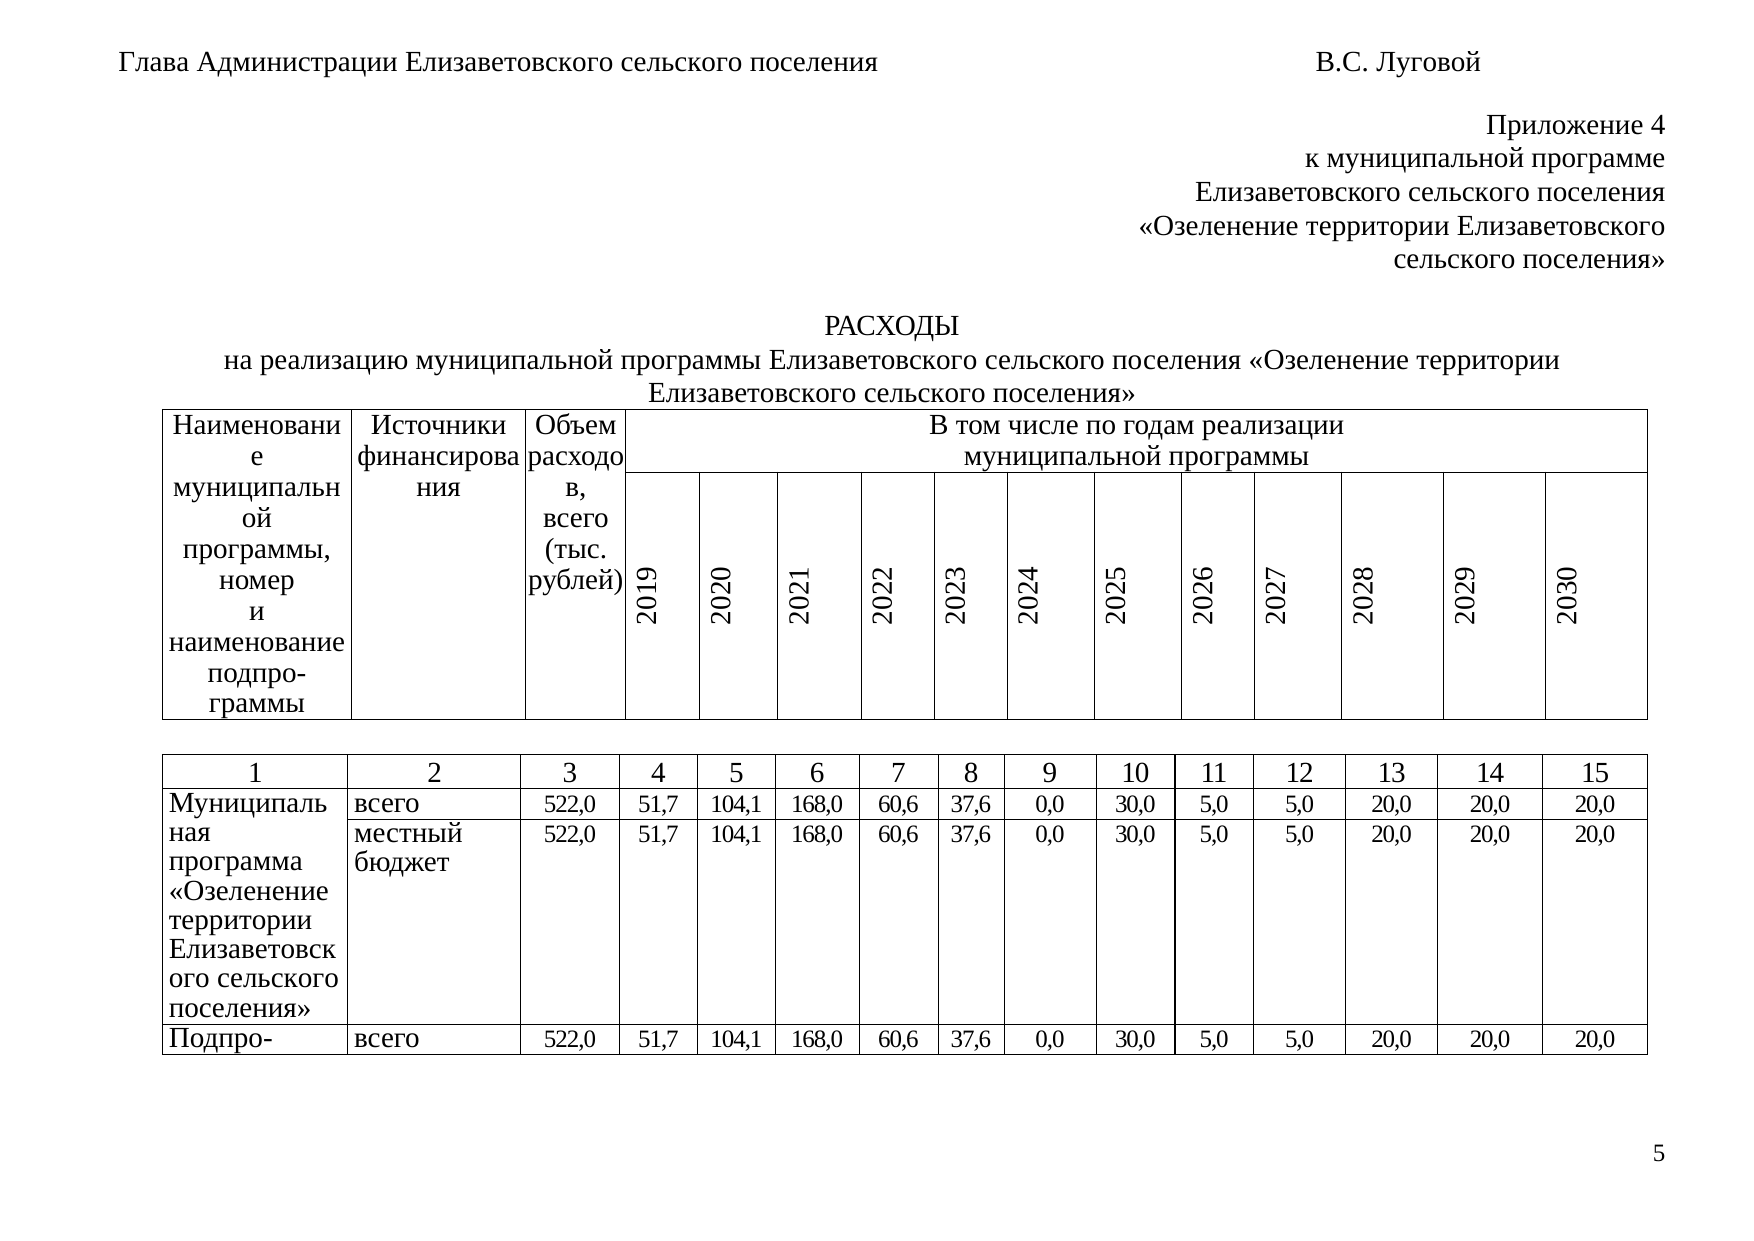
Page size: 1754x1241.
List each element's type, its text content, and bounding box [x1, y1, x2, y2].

table_cell 2021 [778, 473, 861, 719]
table_cell 168,0 [776, 789, 859, 818]
table_cell 60,6 [860, 1025, 938, 1054]
table_cell 2020 [700, 473, 777, 719]
table_cell 51,7 [620, 1025, 697, 1054]
table_header Источники финансирования [352, 410, 525, 719]
table_cell 2019 [626, 473, 699, 719]
table_cell 51,7 [620, 789, 697, 818]
table_cell 168,0 [776, 1025, 859, 1054]
table_cell 2023 [935, 473, 1007, 719]
table_cell 30,0 [1097, 820, 1174, 1023]
table_header 7 [860, 755, 938, 788]
table_header 11 [1176, 755, 1253, 788]
table_cell 104,1 [698, 1025, 775, 1054]
table_cell 20,0 [1438, 820, 1542, 1023]
table_header 1 [163, 755, 347, 788]
table_header 15 [1543, 755, 1647, 788]
table_header 3 [521, 755, 619, 788]
table_cell 20,0 [1438, 1025, 1542, 1054]
table_cell 20,0 [1346, 820, 1437, 1023]
table_cell 20,0 [1346, 789, 1437, 818]
table_header 4 [620, 755, 697, 788]
table_cell 5,0 [1254, 789, 1345, 818]
table_cell местный бюджет [348, 820, 520, 1023]
table_cell 20,0 [1543, 789, 1647, 818]
table_cell 2028 [1342, 473, 1443, 719]
table_cell 37,6 [939, 789, 1004, 818]
table_cell 20,0 [1438, 789, 1542, 818]
table_cell 2029 [1444, 473, 1545, 719]
table_cell 2024 [1008, 473, 1094, 719]
table_header 10 [1097, 755, 1174, 788]
table_cell 2022 [862, 473, 934, 719]
table_cell 522,0 [521, 1025, 619, 1054]
table_cell 168,0 [776, 820, 859, 1023]
table_cell 0,0 [1005, 820, 1096, 1023]
table_cell 5,0 [1176, 789, 1253, 818]
text Приложение 4 [118, 107, 1665, 141]
table_cell 104,1 [698, 820, 775, 1023]
table_header 13 [1346, 755, 1437, 788]
table_cell 522,0 [521, 820, 619, 1023]
table_cell 60,6 [860, 789, 938, 818]
table_cell 51,7 [620, 820, 697, 1023]
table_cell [163, 1025, 347, 1054]
table_cell 2030 [1546, 473, 1647, 719]
table_header 5 [698, 755, 775, 788]
table_header 6 [776, 755, 859, 788]
table_cell 20,0 [1543, 1025, 1647, 1054]
table_cell Муниципальная программа «Озеленение территории Елизаветовского сельского поселения» [163, 789, 347, 1023]
table_cell 2027 [1255, 473, 1341, 719]
table_cell 20,0 [1543, 820, 1647, 1023]
table_header Объем расходов, всего (тыс. рублей) [526, 410, 625, 719]
table_cell 5,0 [1254, 820, 1345, 1023]
table_cell 2026 [1182, 473, 1254, 719]
table_cell 30,0 [1097, 1025, 1174, 1054]
table_cell 104,1 [698, 789, 775, 818]
text Глава Администрации Елизаветовского сельского поселения В.С. Луговой [118, 44, 1665, 78]
table_cell всего [348, 789, 520, 818]
text Елизаветовского сельского поселения [118, 174, 1665, 208]
table_cell 5,0 [1254, 1025, 1345, 1054]
table_cell 20,0 [1346, 1025, 1437, 1054]
table_header 2 [348, 755, 520, 788]
table_cell 60,6 [860, 820, 938, 1023]
table_cell 37,6 [939, 1025, 1004, 1054]
text сельского поселения» [118, 241, 1665, 275]
table_cell 0,0 [1005, 789, 1096, 818]
table_cell 0,0 [1005, 1025, 1096, 1054]
table_cell 5,0 [1176, 1025, 1253, 1054]
table_cell 2025 [1095, 473, 1181, 719]
text «Озеленение территории Елизаветовского [118, 208, 1665, 241]
text РАСХОДЫ [118, 308, 1665, 342]
table_header Наименование муниципальной программы, номер и наименование подпрограммы [163, 410, 351, 719]
text на реализацию муниципальной программы Елизаветовского сельского поселения «Озеленение территории Елизаветовского сельского поселения» [118, 342, 1665, 409]
table_cell 522,0 [521, 789, 619, 818]
table_header 8 [939, 755, 1004, 788]
table_header 12 [1254, 755, 1345, 788]
table_header В том числе по годам реализации муниципальной программы [626, 410, 1647, 472]
text к муниципальной программе [118, 141, 1665, 174]
table_cell 37,6 [939, 820, 1004, 1023]
table_cell 5,0 [1176, 820, 1253, 1023]
table_cell всего [348, 1025, 520, 1054]
table_header 9 [1005, 755, 1096, 788]
table_header 14 [1438, 755, 1542, 788]
table_cell 30,0 [1097, 789, 1174, 818]
